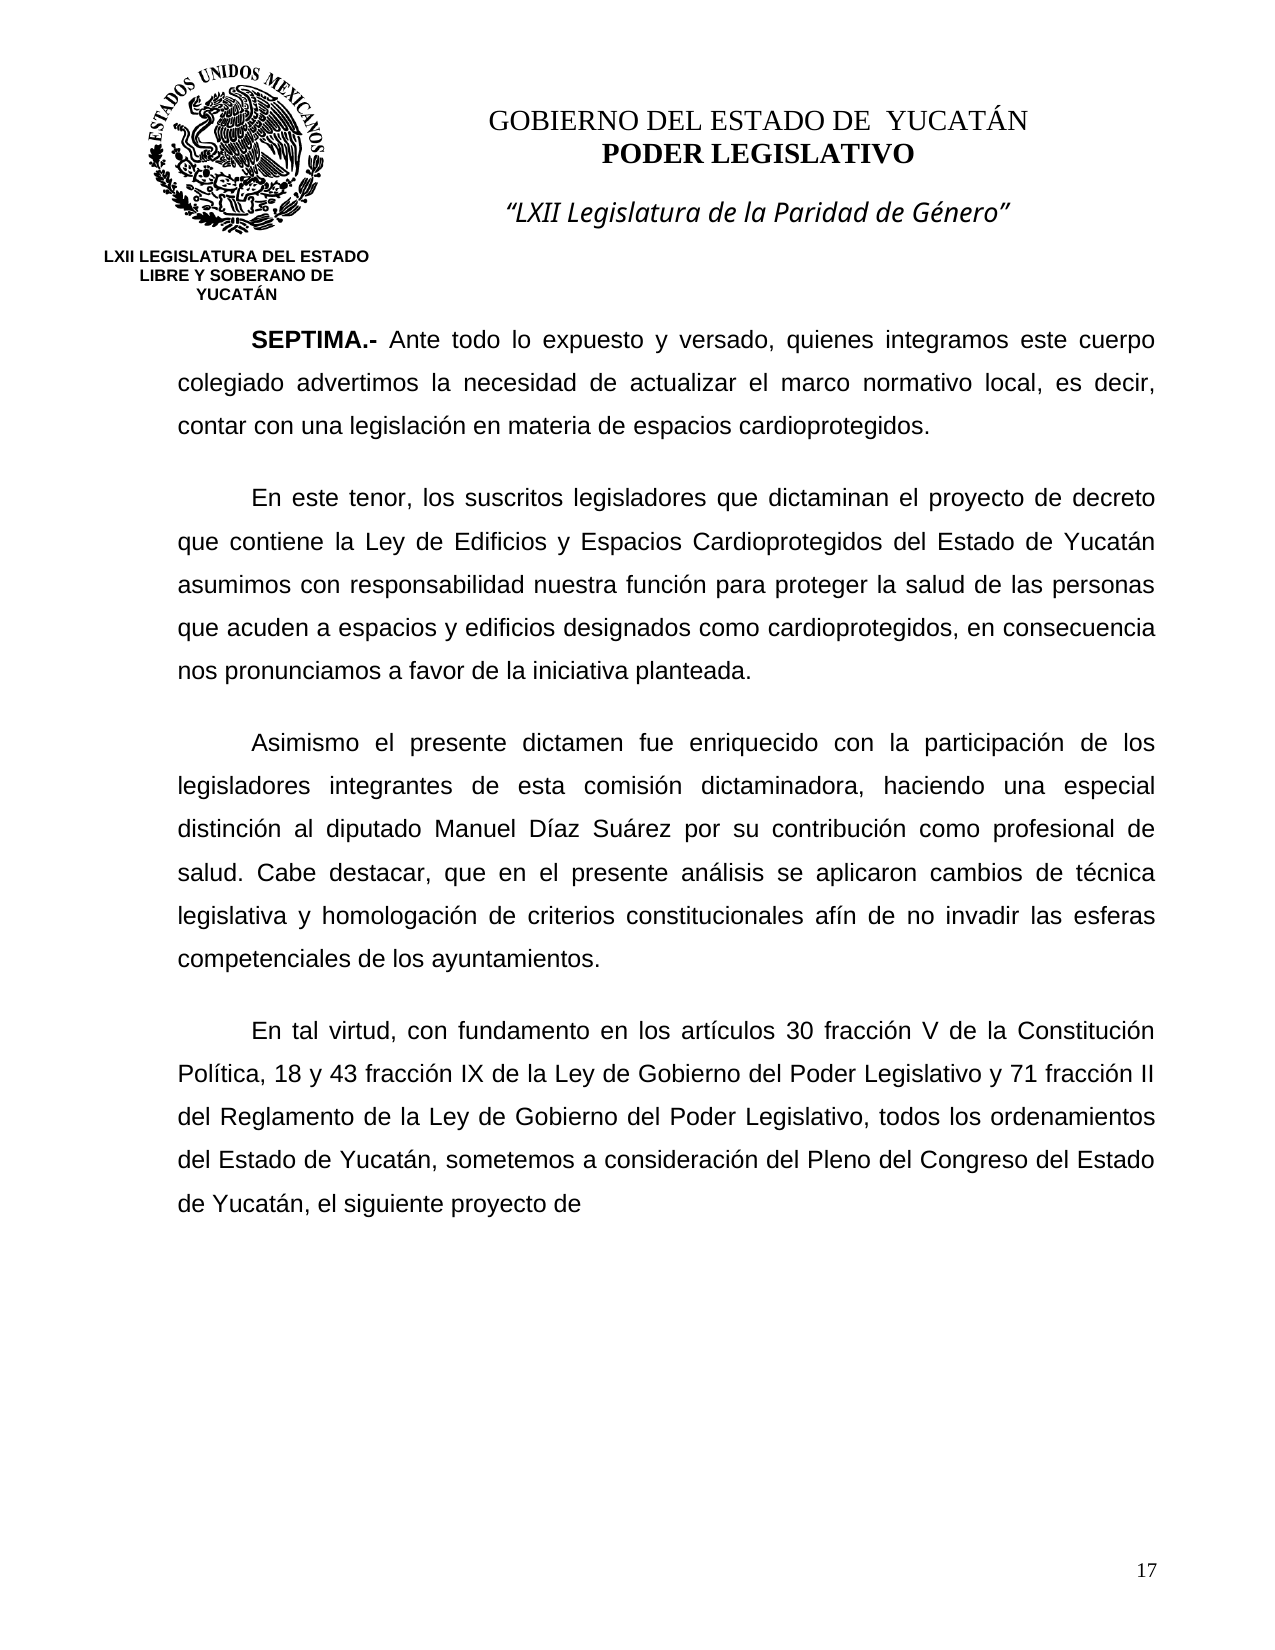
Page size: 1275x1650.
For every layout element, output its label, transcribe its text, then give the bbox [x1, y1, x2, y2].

text Asimismo el presente dictamen fue enriquecido con la participación de los legisladores integrantes de esta comisión dictaminadora, haciendo una especial distinción al diputado Manuel Díaz Suárez por su contribución como profesional de salud. Cabe destacar, que en el presente análisis se aplicaron cambios de técnica legislativa y homologación de criterios constitucionales afín de no invadir las esferas competenciales de los ayuntamientos. [177, 728, 1157, 973]
picture [105, 23, 367, 275]
text En tal virtud, con fundamento en los artículos 30 fracción V de la Constitución Política, 18 y 43 fracción IX de la Ley de Gobierno del Poder Legislativo y 71 fracción II del Reglamento de la Ley de Gobierno del Poder Legislativo, todos los ordenamientos del Estado de Yucatán, sometemos a consideración del Pleno del Congreso del Estado de Yucatán, el siguiente proyecto de [177, 1016, 1157, 1217]
text SEPTIMA.- Ante todo lo expuesto y versado, quienes integramos este cuerpo colegiado advertimos la necesidad de actualizar el marco normativo local, es decir, contar con una legislación en materia de espacios cardioprotegidos. [177, 325, 1157, 440]
text En este tenor, los suscritos legisladores que dictaminan el proyecto de decreto que contiene la Ley de Edificios y Espacios Cardioprotegidos del Estado de Yucatán asumimos con responsabilidad nuestra función para proteger la salud de las personas que acuden a espacios y edificios designados como cardioprotegidos, en consecuencia nos pronunciamos a favor de la iniciativa planteada. [177, 483, 1157, 685]
